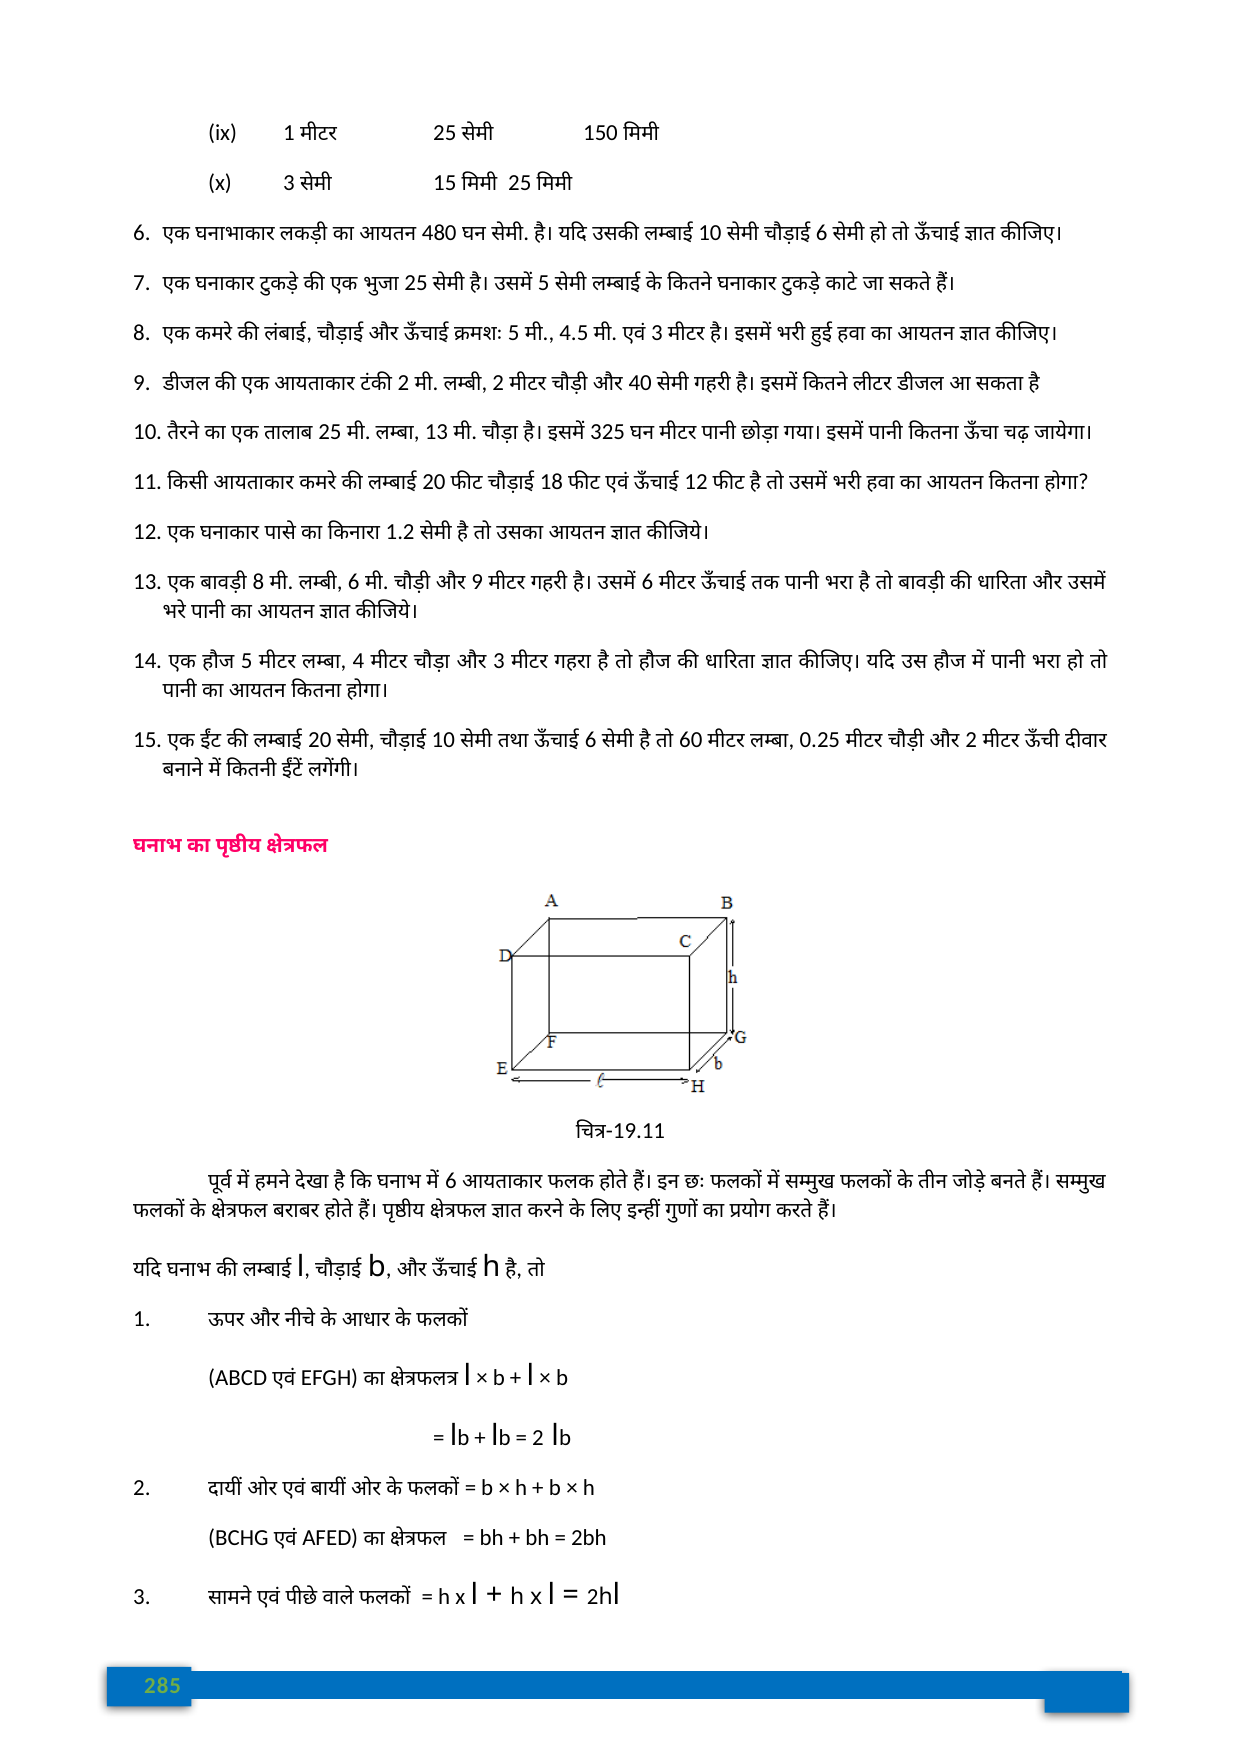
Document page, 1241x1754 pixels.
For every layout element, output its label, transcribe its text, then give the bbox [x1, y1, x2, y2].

text 3. सामने एवं पीछे वाले फलकों = h x l + h x l = 2hl [133, 1573, 1107, 1613]
text पूर्व में हमने देखा है कि घनाभ में 6 आयताकार फलक होते हैं। इन छः फलकों में सम्मुख फलकों के तीन जोड़े बनते हैं। सम्मुख फलकों के क्षेत्रफल बराबर होते हैं। पृष्ठीय क्षेत्रफल ज्ञात करने के लिए इन्हीं गुणों का प्रयोग करते हैं। [133, 1166, 1107, 1226]
text 1. ऊपर और नीचे के आधार के फलकों [133, 1304, 1107, 1335]
text (ix) 1 मीटर 25 सेमी 150 मिमी [133, 118, 1107, 149]
text (BCHG एवं AFED) का क्षेत्रफल = bh + bh = 2bh [133, 1523, 1107, 1554]
text यदि घनाभ की लम्बाई l, चौड़ाई b, और ऊँचाई h है, तो [133, 1245, 1107, 1284]
text = lb + lb = 2 lb [133, 1414, 1107, 1453]
text घनाभ का पृष्ठीय क्षेत्रफल [133, 834, 1107, 861]
text 14. एक हौज 5 मीटर लम्बा, 4 मीटर चौड़ा और 3 मीटर गहरा है तो हौज की धारिता ज्ञात कीजिए। यदि उस हौज में पानी भरा हो तो पानी का आयतन कितना होगा। [133, 646, 1107, 706]
text (ABCD एवं EFGH) का क्षेत्रफलत्र l × b + l × b [133, 1354, 1107, 1394]
text 13. एक बावड़ी 8 मी. लम्बी, 6 मी. चौड़ी और 9 मीटर गहरी है। उसमें 6 मीटर ऊँचाई तक पानी भरा है तो बावड़ी की धारिता और उसमें भरे पानी का आयतन ज्ञात कीजिये। [133, 567, 1107, 627]
picture [491, 880, 749, 1098]
text 11. किसी आयताकार कमरे की लम्बाई 20 फीट चौड़ाई 18 फीट एवं ऊँचाई 12 फीट है तो उसमें भरी हवा का आयतन कितना होगा? [133, 467, 1107, 498]
text 10. तैरने का एक तालाब 25 मी. लम्बा, 13 मी. चौड़ा है। इसमें 325 घन मीटर पानी छोड़ा गया। इसमें पानी कितना ऊँचा चढ़ जायेगा। [133, 417, 1107, 448]
text (x) 3 सेमी 15 मिमी 25 मिमी [133, 168, 1107, 199]
text 7. एक घनाकार टुकड़े की एक भुजा 25 सेमी है। उसमें 5 सेमी लम्बाई के कितने घनाकार टुकड़े काटे जा सकते हैं। [133, 268, 1107, 299]
text चित्र-19.11 [133, 1116, 1107, 1147]
text 12. एक घनाकार पासे का किनारा 1.2 सेमी है तो उसका आयतन ज्ञात कीजिये। [133, 517, 1107, 548]
text 9. डीजल की एक आयताकार टंकी 2 मी. लम्बी, 2 मीटर चौड़ी और 40 सेमी गहरी है। इसमें कितने लीटर डीजल आ सकता है [133, 368, 1107, 398]
text 15. एक ईंट की लम्बाई 20 सेमी, चौड़ाई 10 सेमी तथा ऊँचाई 6 सेमी है तो 60 मीटर लम्बा, 0.25 मीटर चौड़ी और 2 मीटर ऊँची दीवार बनाने में कितनी ईंटें लगेंगी। [133, 725, 1107, 785]
text 6. एक घनाभाकार लकड़ी का आयतन 480 घन सेमी. है। यदि उसकी लम्बाई 10 सेमी चौड़ाई 6 सेमी हो तो ऊँचाई ज्ञात कीजिए। [133, 218, 1107, 249]
text 2. दायीं ओर एवं बायीं ओर के फलकों = b × h + b × h [133, 1473, 1107, 1504]
text 8. एक कमरे की लंबाई, चौड़ाई और ऊँचाई क्रमशः 5 मी., 4.5 मी. एवं 3 मीटर है। इसमें भरी हुई हवा का आयतन ज्ञात कीजिए। [133, 318, 1107, 348]
